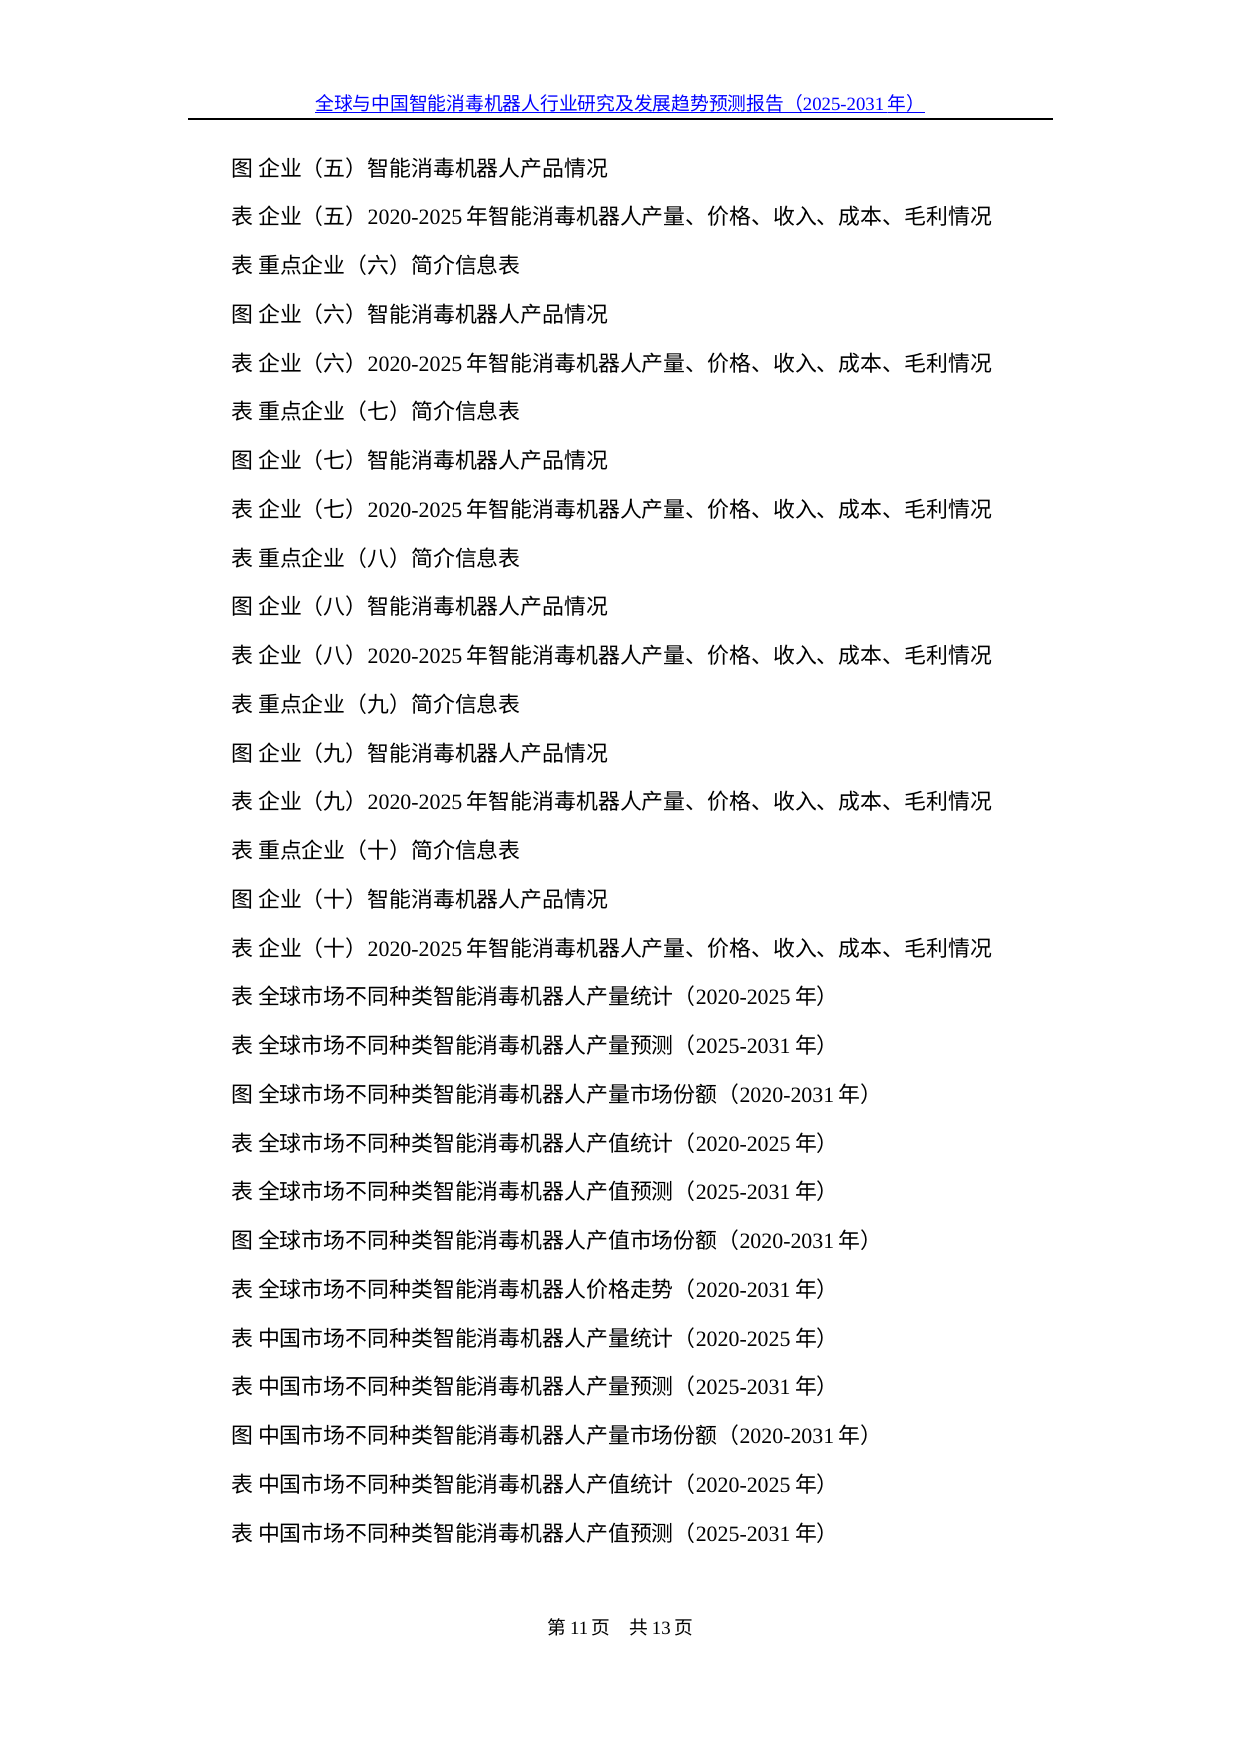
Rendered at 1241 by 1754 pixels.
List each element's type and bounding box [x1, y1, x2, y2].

text [187, 150, 1053, 1548]
